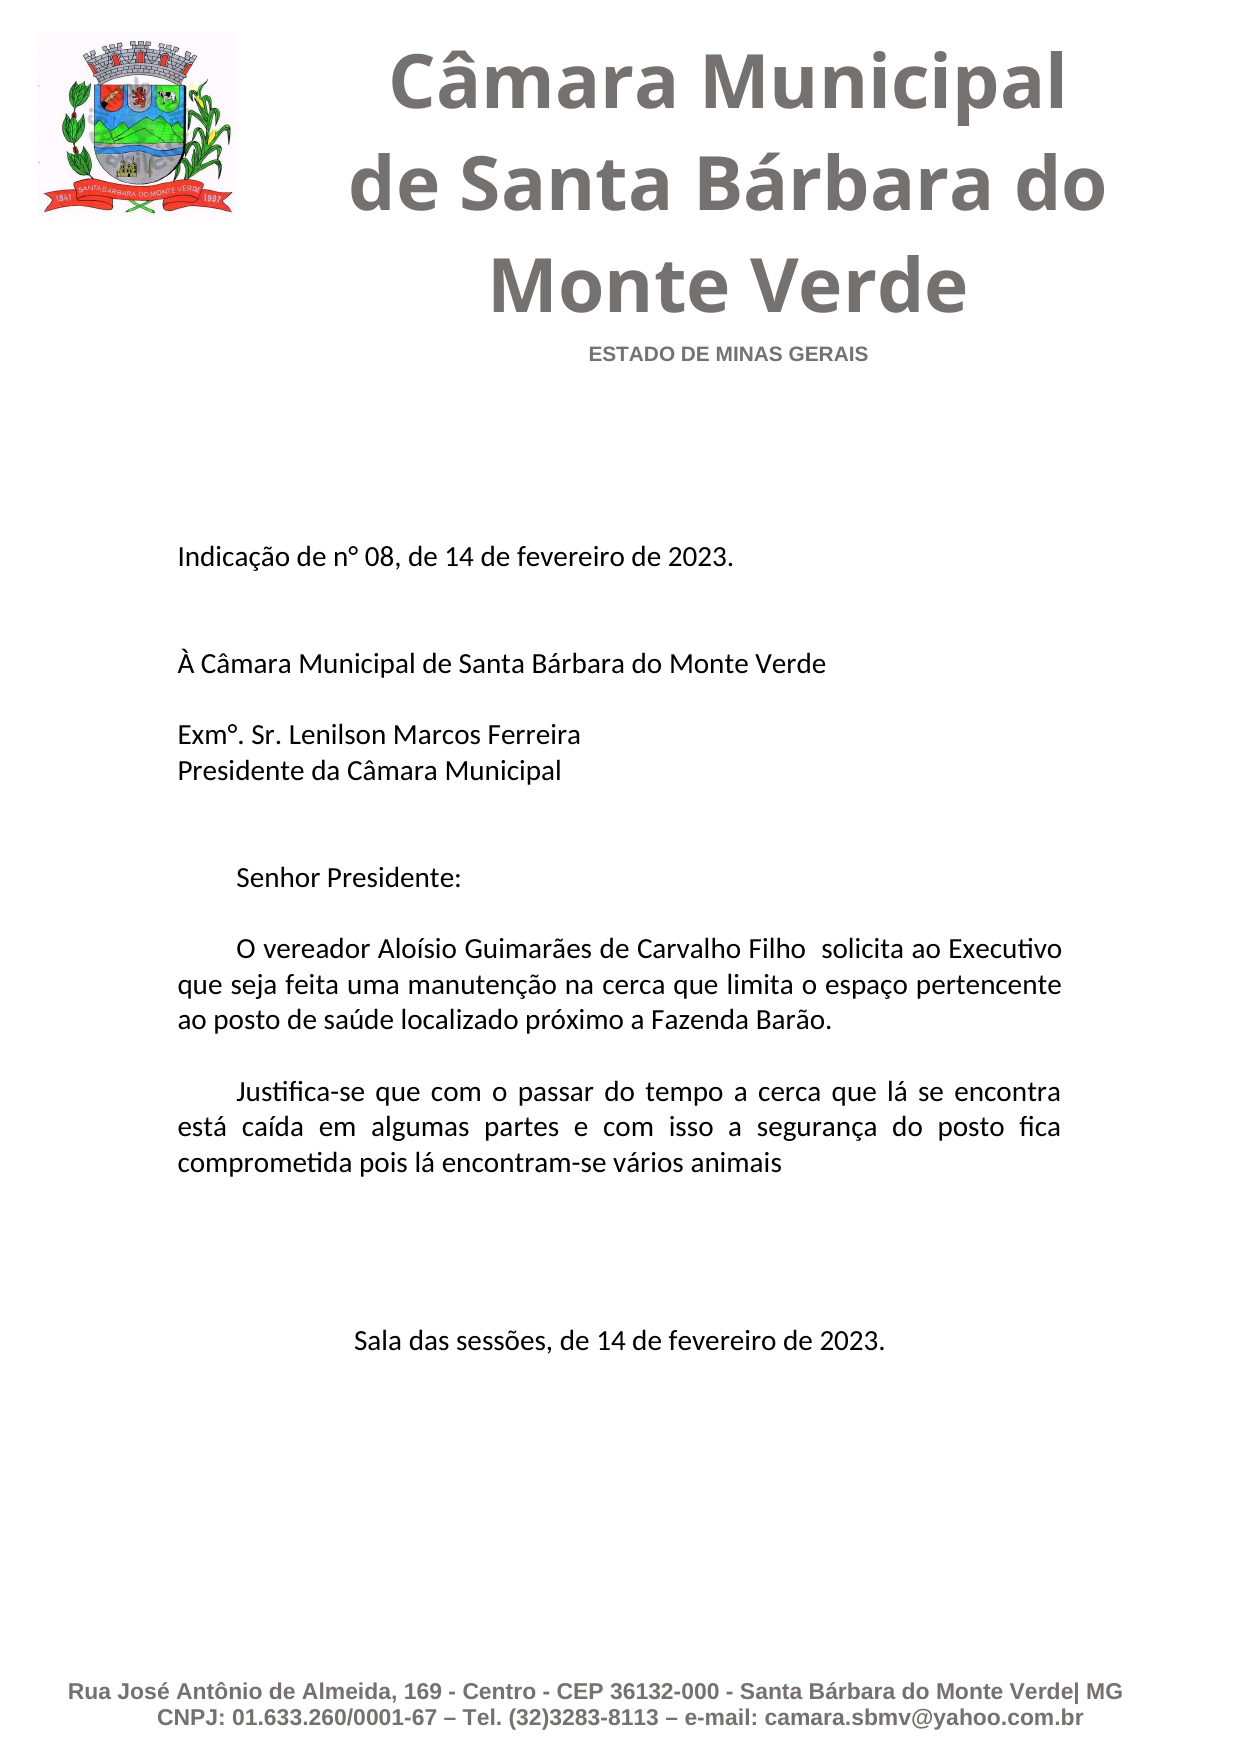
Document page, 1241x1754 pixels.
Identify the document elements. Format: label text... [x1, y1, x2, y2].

text Justifica-se que com o passar do tempo a cerca que lá se encontra está caída em algumas partes e com isso a segurança do posto fica comprometida pois lá encontram-se vários animais [177, 1073, 1063, 1179]
picture [38, 33, 238, 217]
text Indicação de n° 08, de 14 de fevereiro de 2023. [177, 538, 1063, 574]
text Senhor Presidente: [177, 859, 1063, 894]
text Sala das sessões, de 14 de fevereiro de 2023. [177, 1322, 1063, 1358]
text Exm°. Sr. Lenilson Marcos Ferreira [177, 716, 1063, 752]
text Presidente da Câmara Municipal [177, 752, 1063, 788]
text O vereador Aloísio Guimarães de Carvalho Filho solicita ao Executivo que seja feita uma manutenção na cerca que limita o espaço pertencente ao posto de saúde localizado próximo a Fazenda Barão. [177, 930, 1063, 1037]
text À Câmara Municipal de Santa Bárbara do Monte Verde [177, 645, 1063, 681]
